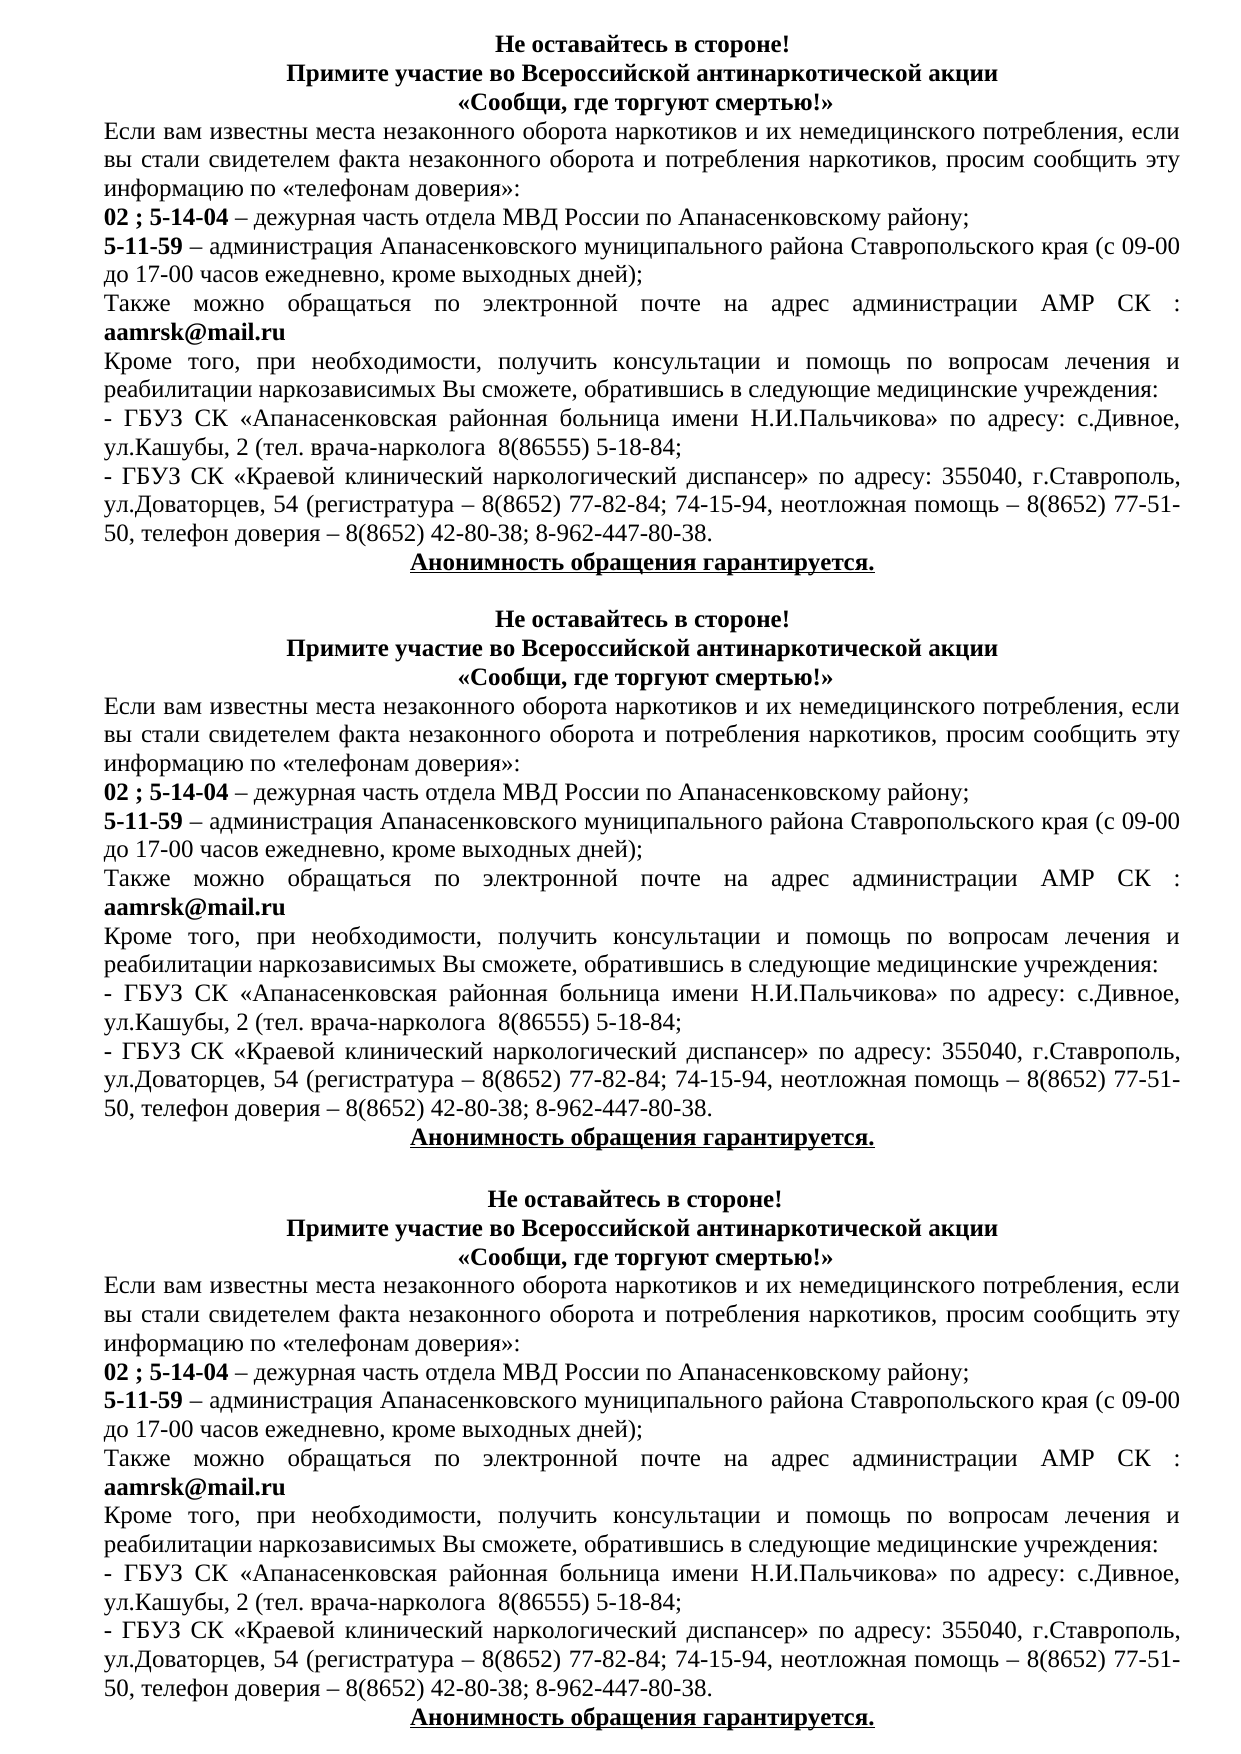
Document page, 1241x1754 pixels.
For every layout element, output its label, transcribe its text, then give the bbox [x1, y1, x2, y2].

text Не оставайтесь в стороне! [89, 1184, 1181, 1213]
text - ГБУЗ СК «Апанасенковская районная больница имени Н.И.Пальчикова» по адресу: с.Дивное, ул.Кашубы, 2 (тел. врача-нарколога 8(86555) 5-18-84; [103, 403, 1181, 461]
text - ГБУЗ СК «Апанасенковская районная больница имени Н.И.Пальчикова» по адресу: с.Дивное, ул.Кашубы, 2 (тел. врача-нарколога 8(86555) 5-18-84; [103, 1558, 1181, 1616]
text «Сообщи, где торгуют смертью!» [103, 1242, 1181, 1271]
text Анонимность обращения гарантируется. [103, 547, 1181, 576]
text - ГБУЗ СК «Апанасенковская районная больница имени Н.И.Пальчикова» по адресу: с.Дивное, ул.Кашубы, 2 (тел. врача-нарколога 8(86555) 5-18-84; [103, 978, 1181, 1036]
text Не оставайтесь в стороне! [103, 604, 1181, 633]
text Кроме того, при необходимости, получить консультации и помощь по вопросам лечения и реабилитации наркозависимых Вы сможете, обратившись в следующие медицинские учреждения: [103, 1501, 1181, 1558]
text Также можно обращаться по электронной почте на адрес администрации АМР СК : aamrsk@mail.ru [103, 1443, 1181, 1501]
text 5-11-59 – администрация Апанасенковского муниципального района Ставропольского края (с 09-00 до 17-00 часов ежедневно, кроме выходных дней); [103, 231, 1181, 288]
text «Сообщи, где торгуют смертью!» [103, 662, 1181, 691]
text 5-11-59 – администрация Апанасенковского муниципального района Ставропольского края (с 09-00 до 17-00 часов ежедневно, кроме выходных дней); [103, 806, 1181, 863]
text Кроме того, при необходимости, получить консультации и помощь по вопросам лечения и реабилитации наркозависимых Вы сможете, обратившись в следующие медицинские учреждения: [103, 921, 1181, 978]
text Если вам известны места незаконного оборота наркотиков и их немедицинского потребления, если вы стали свидетелем факта незаконного оборота и потребления наркотиков, просим сообщить эту информацию по «телефонам доверия»: [103, 691, 1181, 777]
text Не оставайтесь в стороне! [103, 29, 1181, 58]
text Анонимность обращения гарантируется. [103, 1702, 1181, 1731]
text Анонимность обращения гарантируется. [103, 1122, 1181, 1151]
text Примите участие во Всероссийской антинаркотической акции [103, 1213, 1181, 1242]
text Если вам известны места незаконного оборота наркотиков и их немедицинского потребления, если вы стали свидетелем факта незаконного оборота и потребления наркотиков, просим сообщить эту информацию по «телефонам доверия»: [103, 116, 1181, 202]
text 02 ; 5-14-04 – дежурная часть отдела МВД России по Апанасенковскому району; [103, 1357, 1181, 1386]
text Примите участие во Всероссийской антинаркотической акции [103, 633, 1181, 662]
text Кроме того, при необходимости, получить консультации и помощь по вопросам лечения и реабилитации наркозависимых Вы сможете, обратившись в следующие медицинские учреждения: [103, 346, 1181, 403]
text 02 ; 5-14-04 – дежурная часть отдела МВД России по Апанасенковскому району; [103, 777, 1181, 806]
text Примите участие во Всероссийской антинаркотической акции [103, 58, 1181, 87]
text Также можно обращаться по электронной почте на адрес администрации АМР СК : aamrsk@mail.ru [103, 288, 1181, 346]
text Также можно обращаться по электронной почте на адрес администрации АМР СК : aamrsk@mail.ru [103, 863, 1181, 921]
text «Сообщи, где торгуют смертью!» [103, 87, 1181, 116]
text 5-11-59 – администрация Апанасенковского муниципального района Ставропольского края (с 09-00 до 17-00 часов ежедневно, кроме выходных дней); [103, 1386, 1181, 1443]
text Если вам известны места незаконного оборота наркотиков и их немедицинского потребления, если вы стали свидетелем факта незаконного оборота и потребления наркотиков, просим сообщить эту информацию по «телефонам доверия»: [103, 1271, 1181, 1357]
text 02 ; 5-14-04 – дежурная часть отдела МВД России по Апанасенковскому району; [103, 202, 1181, 231]
